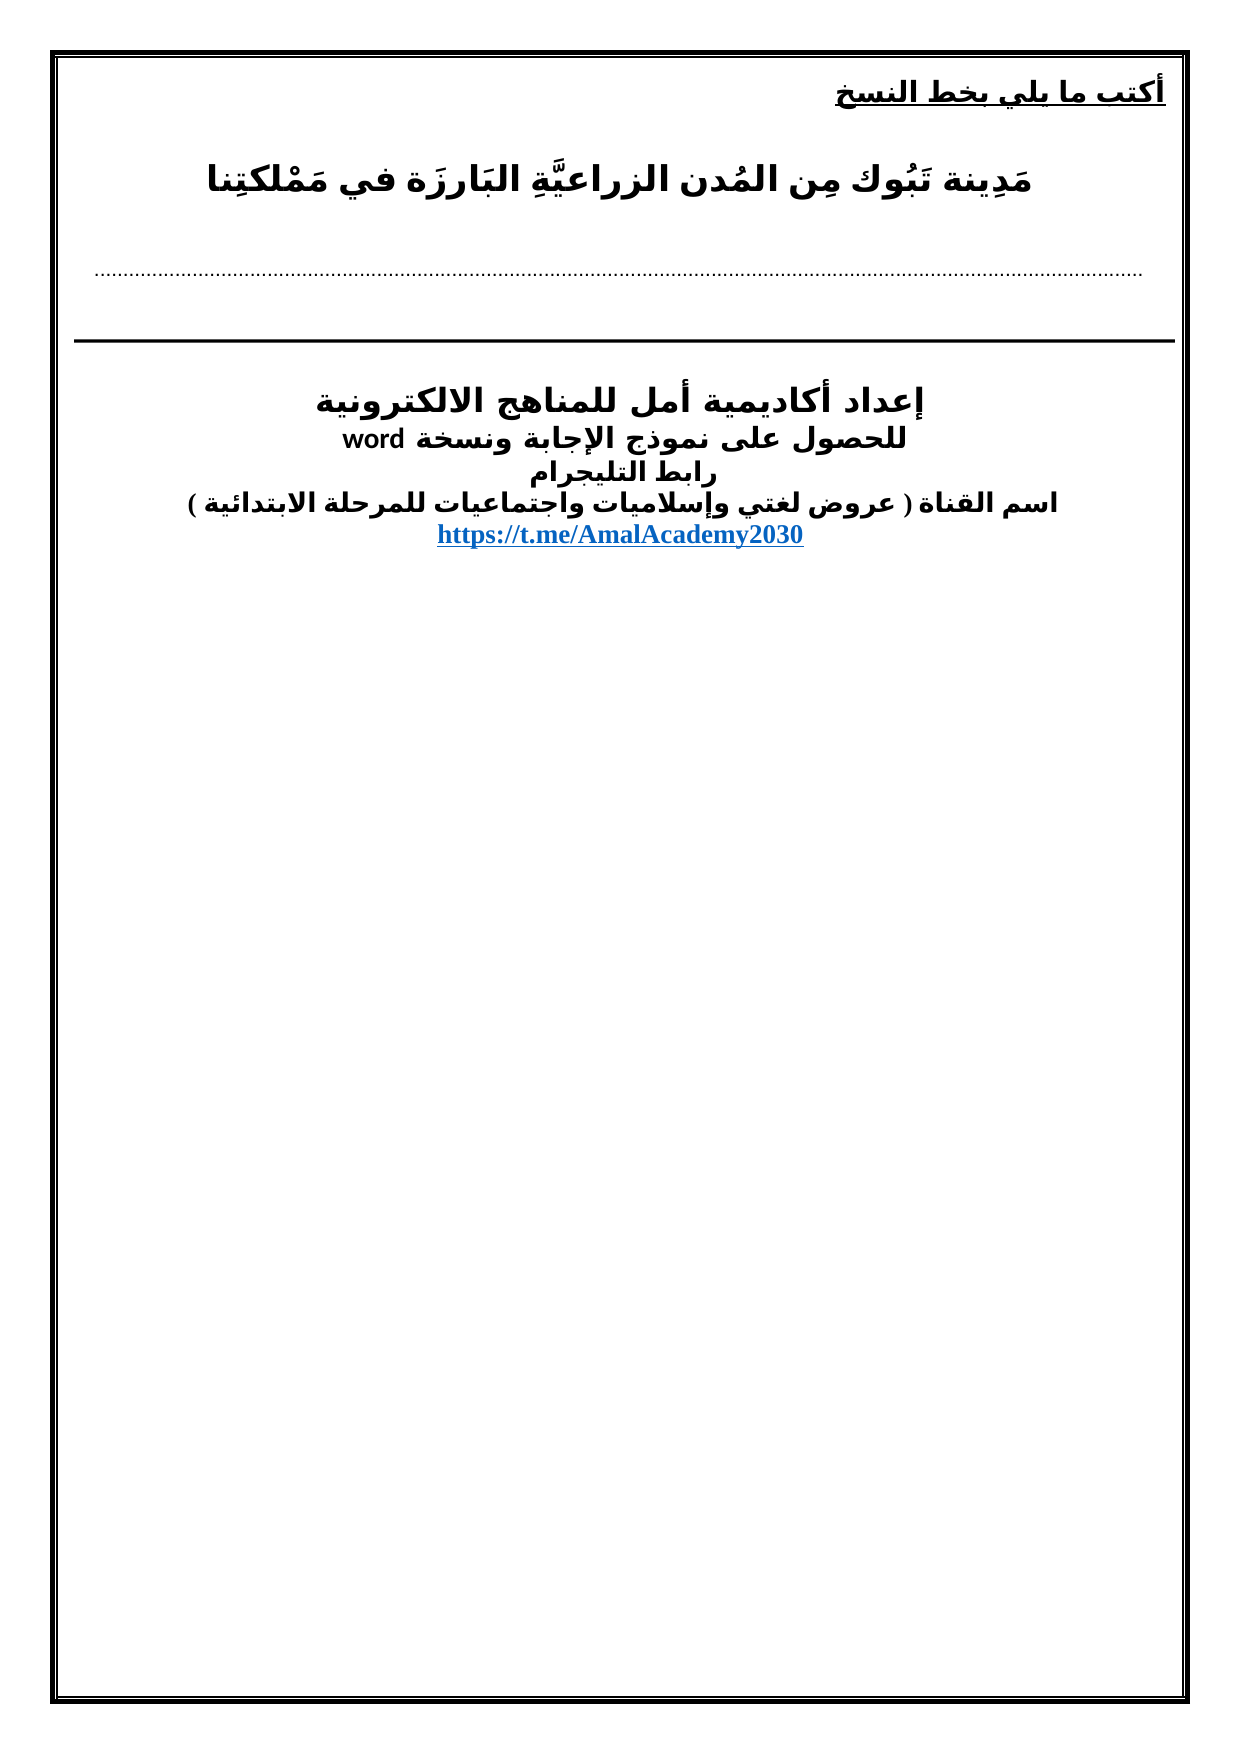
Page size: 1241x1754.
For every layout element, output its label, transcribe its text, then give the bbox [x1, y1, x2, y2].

text اسم القناة ( عروض لغتي وإسلاميات واجتماعيات للمرحلة الابتدائية ) [75, 487, 1165, 518]
text أكتب ما يلي بخط النسخ [75, 75, 1165, 139]
text للحصول على نموذج الإجابة ونسخة word [75, 421, 1165, 456]
text ...................................................................................................................................................................................... [75, 256, 1165, 280]
text https://t.me/AmalAcademy2030 [75, 518, 1165, 549]
text رابط التليجرام [75, 456, 1165, 487]
text إعداد أكاديمية أمل للمناهج الالكترونية [75, 382, 1165, 421]
text مَدِينة تَبُوك مِن المُدن الزراعيَّةِ البَارزَة في مَمْلكتِنا [75, 158, 1165, 199]
